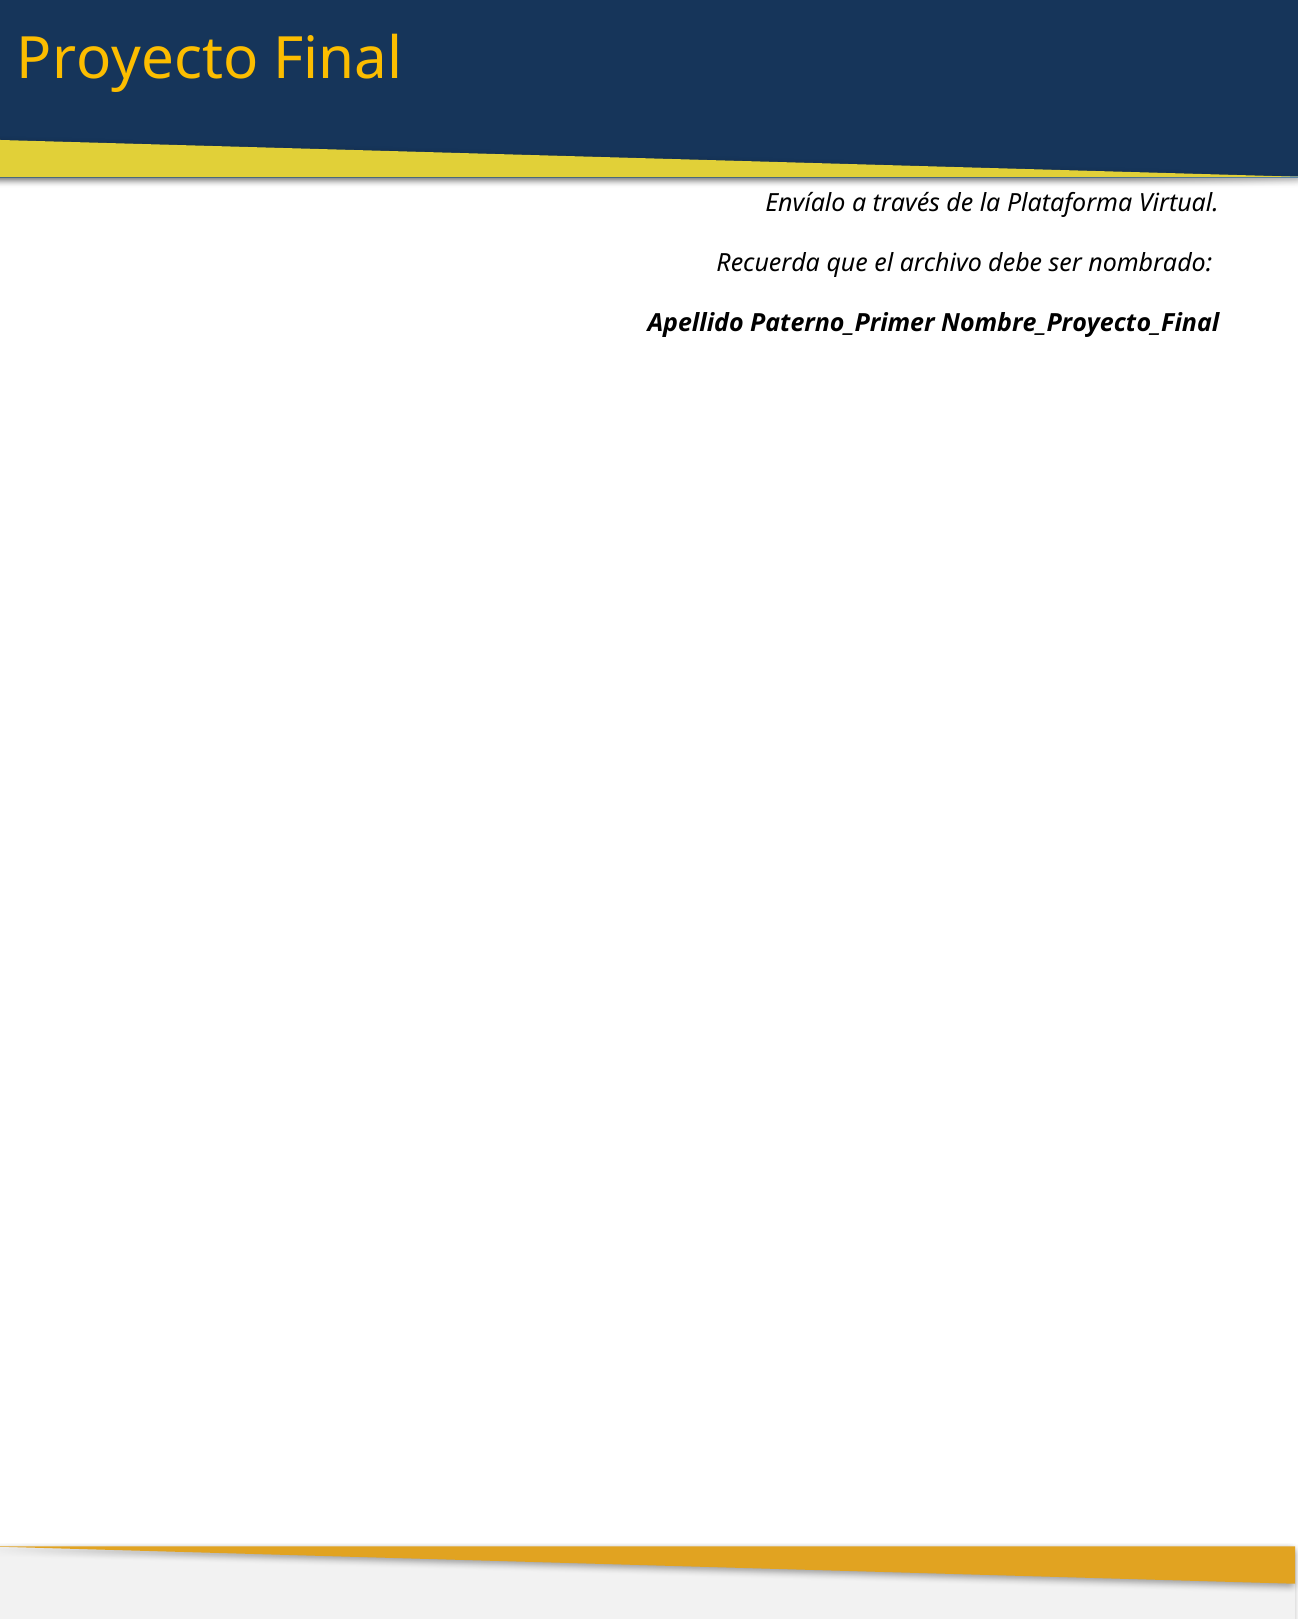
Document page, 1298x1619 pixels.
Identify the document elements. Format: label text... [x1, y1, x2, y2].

text Recuerda que el archivo debe ser nombrado: [133, 244, 1219, 278]
text Apellido Paterno_Primer Nombre_Proyecto_Final [133, 304, 1219, 338]
text Envíalo a través de la Plataforma Virtual. [133, 177, 1219, 218]
